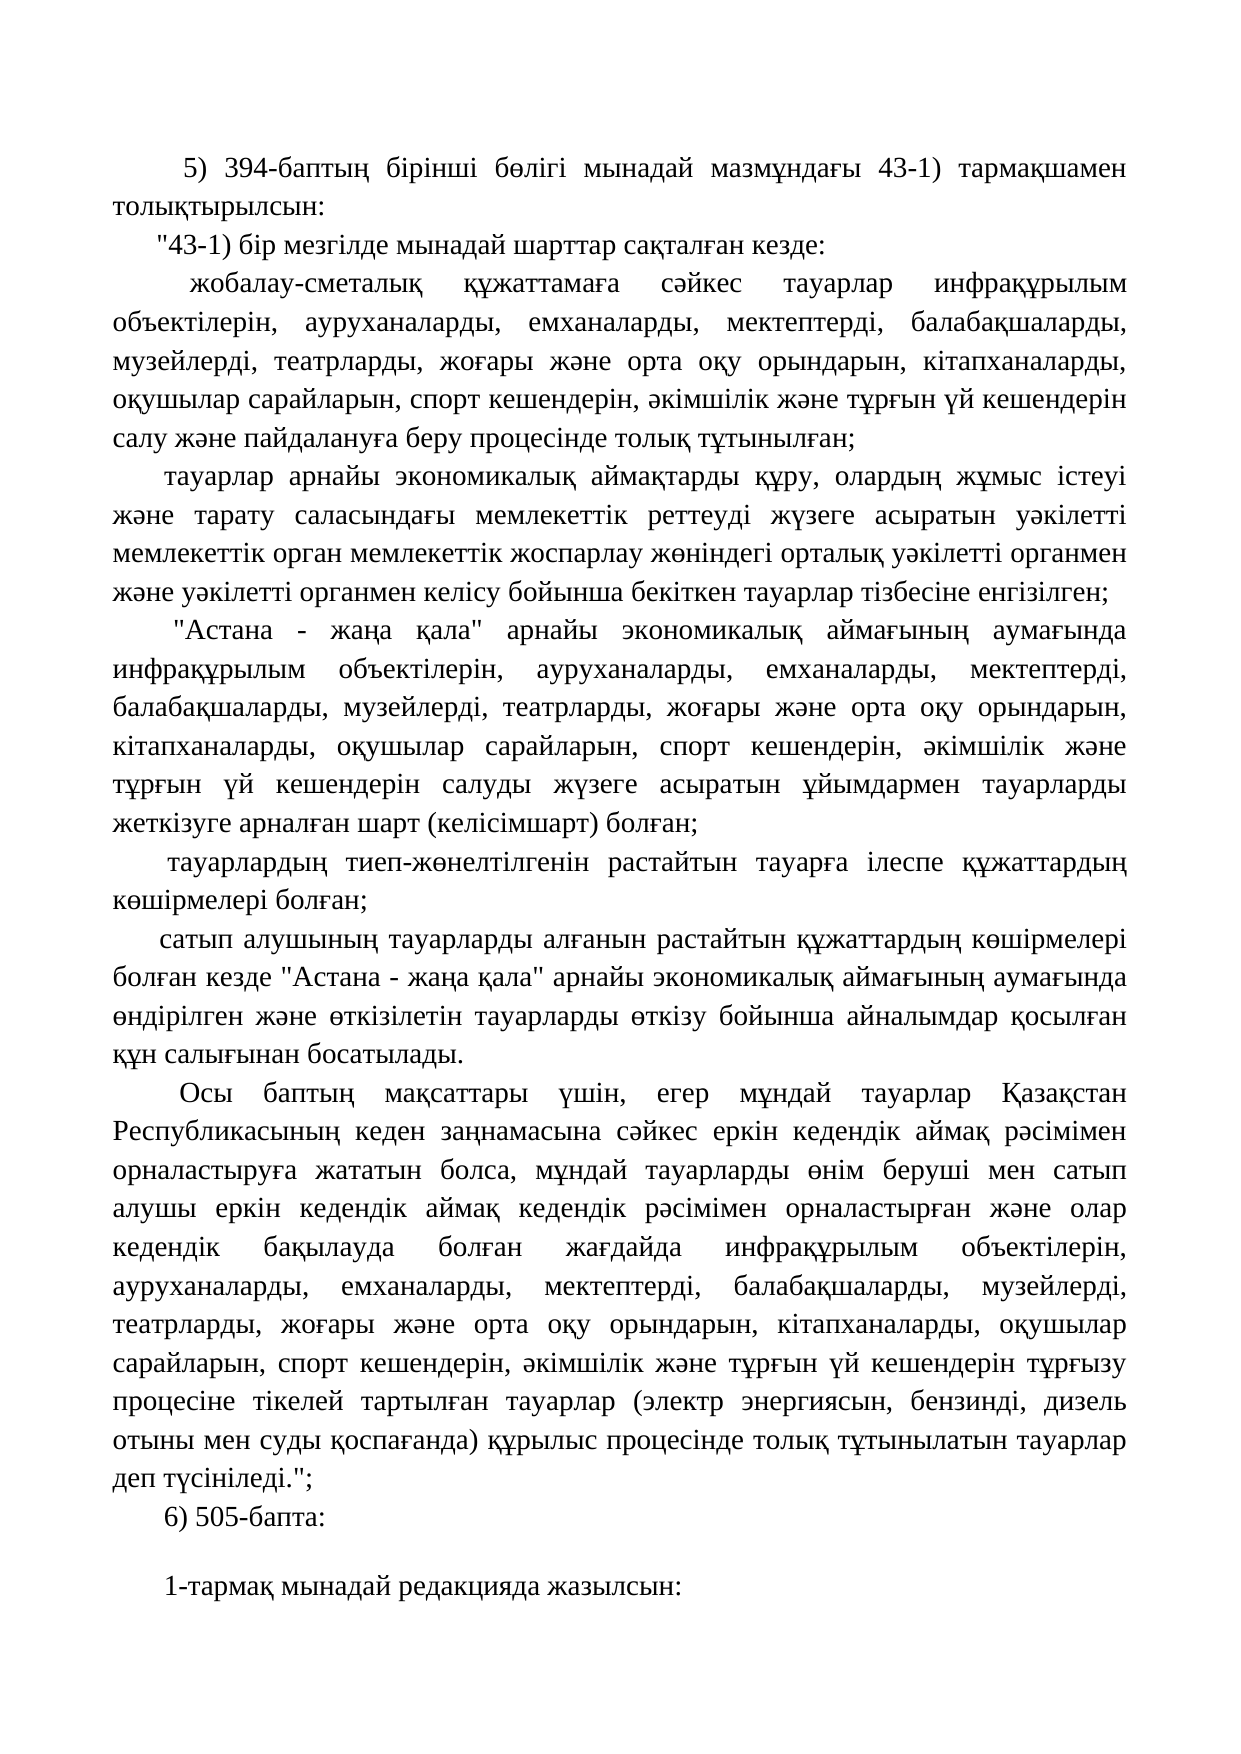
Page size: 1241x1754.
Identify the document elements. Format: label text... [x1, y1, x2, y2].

text 1-тармақ мынадай редакцияда жазылсын: [112, 1568, 1128, 1601]
text тауарлар арнайы экономикалық аймақтарды құру, олардың жұмыс істеуі және тарату саласындағы мемлекеттік реттеуді жүзеге асыратын уәкілетті мемлекеттік орган мемлекеттік жоспарлау жөніндегі орталық уәкілетті органмен және уәкілетті органмен келісу бойынша бекіткен тауарлар тізбесіне енгізілген; [112, 458, 1128, 607]
text "43-1) бір мезгілде мынадай шарттар сақталған кезде: [112, 227, 1128, 261]
text тауарлардың тиеп-жөнелтілгенін растайтын тауарға ілеспе құжаттардың көшірмелері болған; [112, 844, 1128, 916]
text "Астана - жаңа қала" арнайы экономикалық аймағының аумағында инфрақұрылым объектілерін, ауруханаларды, емханаларды, мектептерді, балабақшаларды, музейлерді, театрларды, жоғары және орта оқу орындарын, кітапханаларды, оқушылар сарайларын, спорт кешендерін, әкімшілік және тұрғын үй кешендерін салуды жүзеге асыратын ұйымдармен тауарларды жеткізуге арналған шарт (келісімшарт) болған; [112, 612, 1128, 839]
text 5) 394-баптың бірінші бөлігі мынадай мазмұндағы 43-1) тармақшамен толықтырылсын: [112, 150, 1128, 222]
text 6) 505-бапта: [112, 1499, 1128, 1532]
text сатып алушының тауарларды алғанын растайтын құжаттардың көшірмелері болған кезде "Астана - жаңа қала" арнайы экономикалық аймағының аумағында өндірілген және өткізілетін тауарларды өткізу бойынша айналымдар қосылған құн салығынан босатылады. [112, 921, 1128, 1070]
text жобалау-сметалық құжаттамаға сәйкес тауарлар инфрақұрылым объектілерін, ауруханаларды, емханаларды, мектептерді, балабақшаларды, музейлерді, театрларды, жоғары және орта оқу орындарын, кітапханаларды, оқушылар сарайларын, спорт кешендерін, әкімшілік және тұрғын үй кешендерін салу және пайдалануға беру процесінде толық тұтынылған; [112, 266, 1128, 453]
text Осы баптың мақсаттары үшін, егер мұндай тауарлар Қазақстан Республикасының кеден заңнамасына сәйкес еркін кедендік аймақ рәсімімен орналастыруға жататын болса, мұндай тауарларды өнім беруші мен сатып алушы еркін кедендік аймақ кедендік рәсімімен орналастырған және олар кедендік бақылауда болған жағдайда инфрақұрылым объектілерін, ауруханаларды, емханаларды, мектептерді, балабақшаларды, музейлерді, театрларды, жоғары және орта оқу орындарын, кітапханаларды, оқушылар сарайларын, спорт кешендерін, әкімшілік және тұрғын үй кешендерін тұрғызу процесіне тікелей тартылған тауарлар (электр энергиясын, бензинді, дизель отыны мен суды қоспағанда) құрылыс процесінде толық тұтынылатын тауарлар деп түсініледі."; [112, 1075, 1128, 1494]
